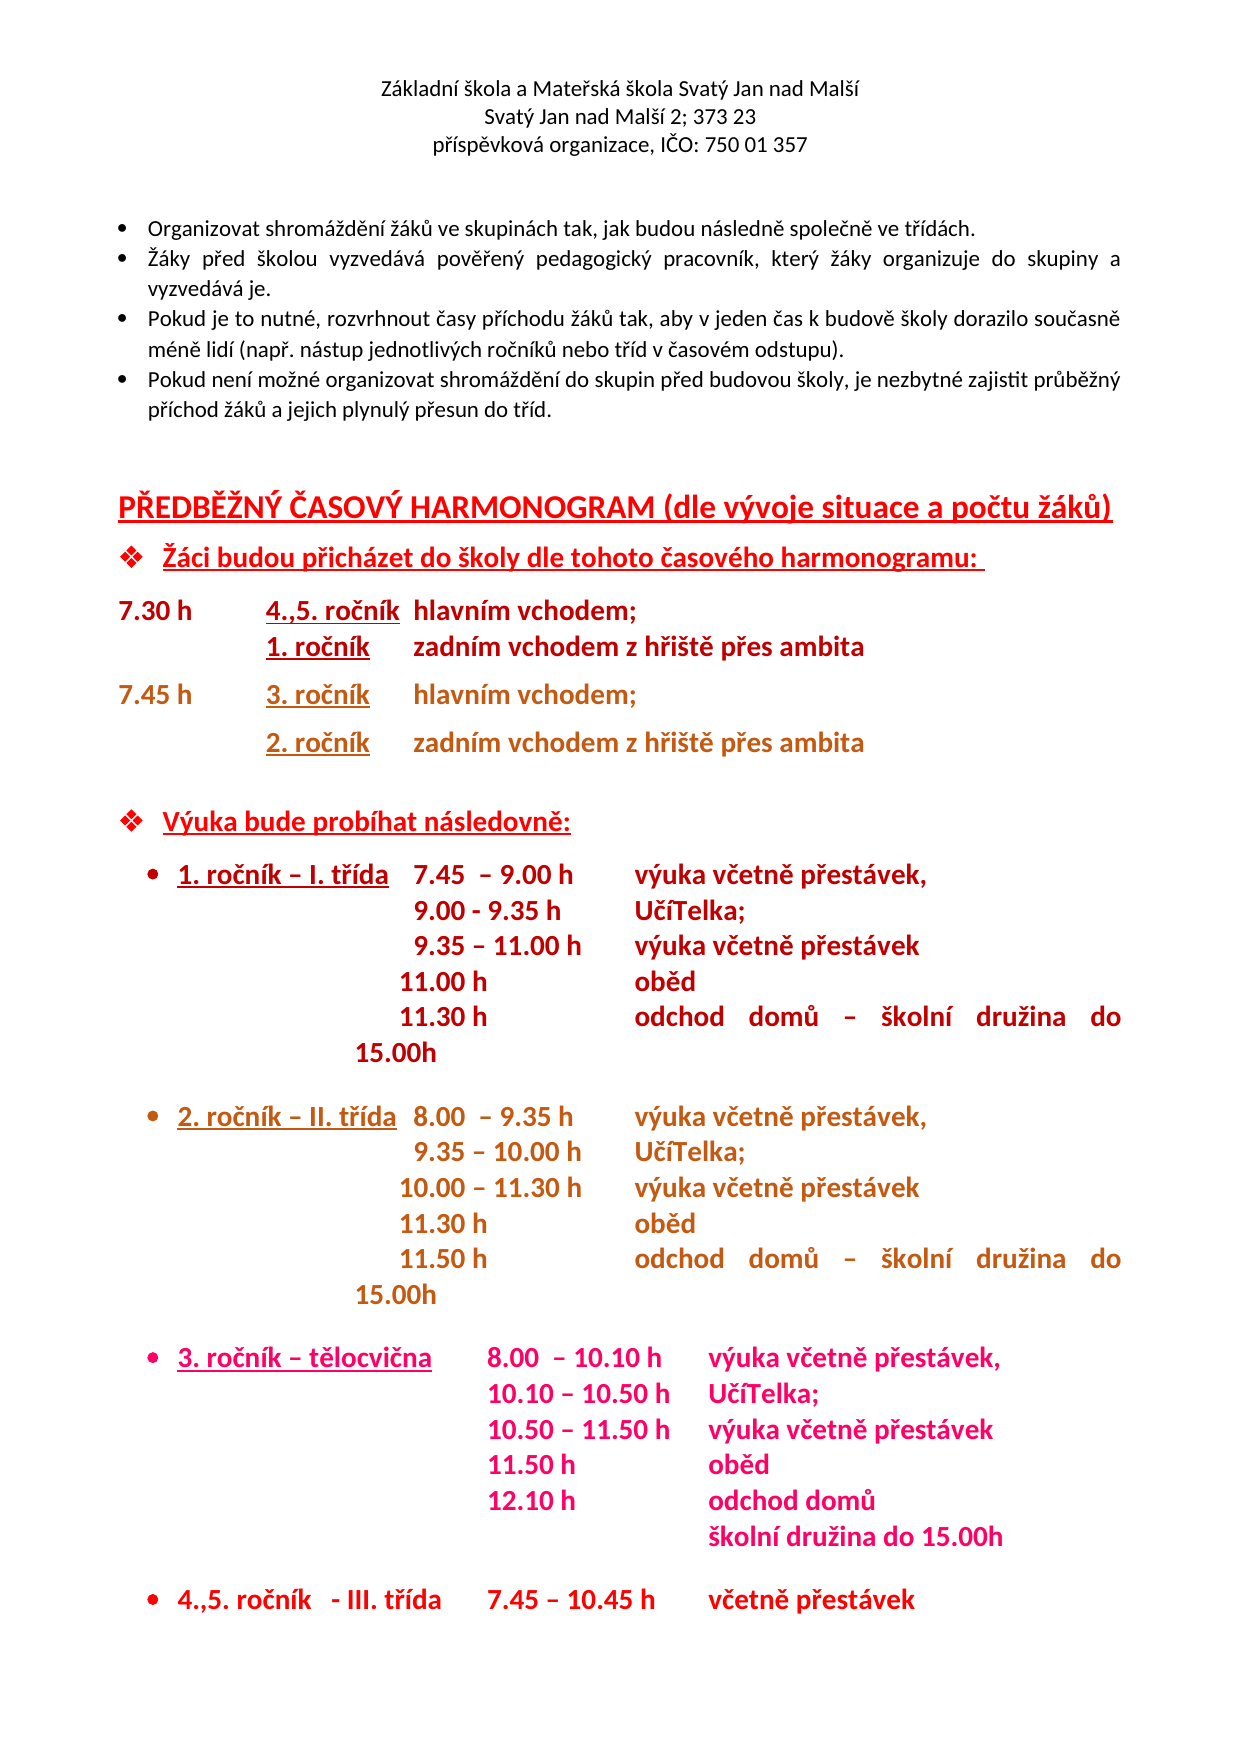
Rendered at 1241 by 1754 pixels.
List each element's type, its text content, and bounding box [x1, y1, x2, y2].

list Pokud není možné organizovat shromáždění do skupin před budovou školy, je nezbytné zajistit průběžný příchod žáků a jejich plynulý přesun do tříd. [118, 365, 1122, 423]
text 9.35 – 10.00 h UčíTelka; [398, 1133, 1122, 1169]
list Organizovat shromáždění žáků ve skupinách tak, jak budou následně společně ve třídách. [118, 214, 1122, 242]
list školní družina do 15.00h [649, 1518, 1122, 1553]
list 7.30 h 4.,5. ročník hlavním vchodem; [118, 592, 1122, 628]
list 1. ročník – I. třída 7.45 – 9.00 h výuka včetně přestávek, [148, 856, 1122, 892]
list 4.,5. ročník - III. třída 7.45 – 10.45 h včetně přestávek [148, 1581, 1122, 1617]
text 2. ročník zadním vchodem z hřiště přes ambita [192, 724, 1122, 760]
list 11.00 h oběd [369, 963, 1122, 998]
list Pokud je to nutné, rozvrhnout časy příchodu žáků tak, aby v jeden čas k budově školy dorazilo současně méně lidí (např. nástup jednotlivých ročníků nebo tříd v časovém odstupu). [118, 304, 1122, 363]
text 10.10 – 10.50 h UčíTelka; [472, 1375, 1122, 1411]
list PŘEDBĚŽNÝ ČASOVÝ HARMONOGRAM (dle vývoje situace a počtu žáků) [118, 486, 1122, 526]
list 9.35 – 11.00 h výuka včetně přestávek [384, 927, 1122, 963]
list 2. ročník – II. třída 8.00 – 9.35 h výuka včetně přestávek, [148, 1098, 1122, 1133]
list 10.50 – 11.50 h výuka včetně přestávek [457, 1411, 1122, 1446]
list 1. ročník zadním vchodem z hřiště přes ambita [236, 628, 1122, 663]
list Žáky před školou vyzvedává pověřený pedagogický pracovník, který žáky organizuje do skupiny a vyzvedává je. [118, 244, 1122, 302]
list 11.50 h odchod domů – školní družina do 15.00h [354, 1240, 1122, 1312]
list 12.10 h odchod domů [428, 1482, 1122, 1518]
list Žáci budou přicházet do školy dle tohoto časového harmonogramu: [118, 539, 1122, 574]
list Výuka bude probíhat následovně: [118, 803, 1122, 838]
text 7.45 h 3. ročník hlavním vchodem; [118, 676, 1122, 712]
list 11.30 h odchod domů – školní družina do 15.00h [354, 998, 1122, 1070]
list 10.00 – 11.30 h výuka včetně přestávek [384, 1169, 1122, 1205]
list 3. ročník – tělocvična 8.00 – 10.10 h výuka včetně přestávek, [148, 1339, 1122, 1375]
text 9.00 - 9.35 h UčíTelka; [398, 892, 1122, 927]
list 11.30 h oběd [369, 1205, 1122, 1240]
list 11.50 h oběd [443, 1446, 1122, 1482]
